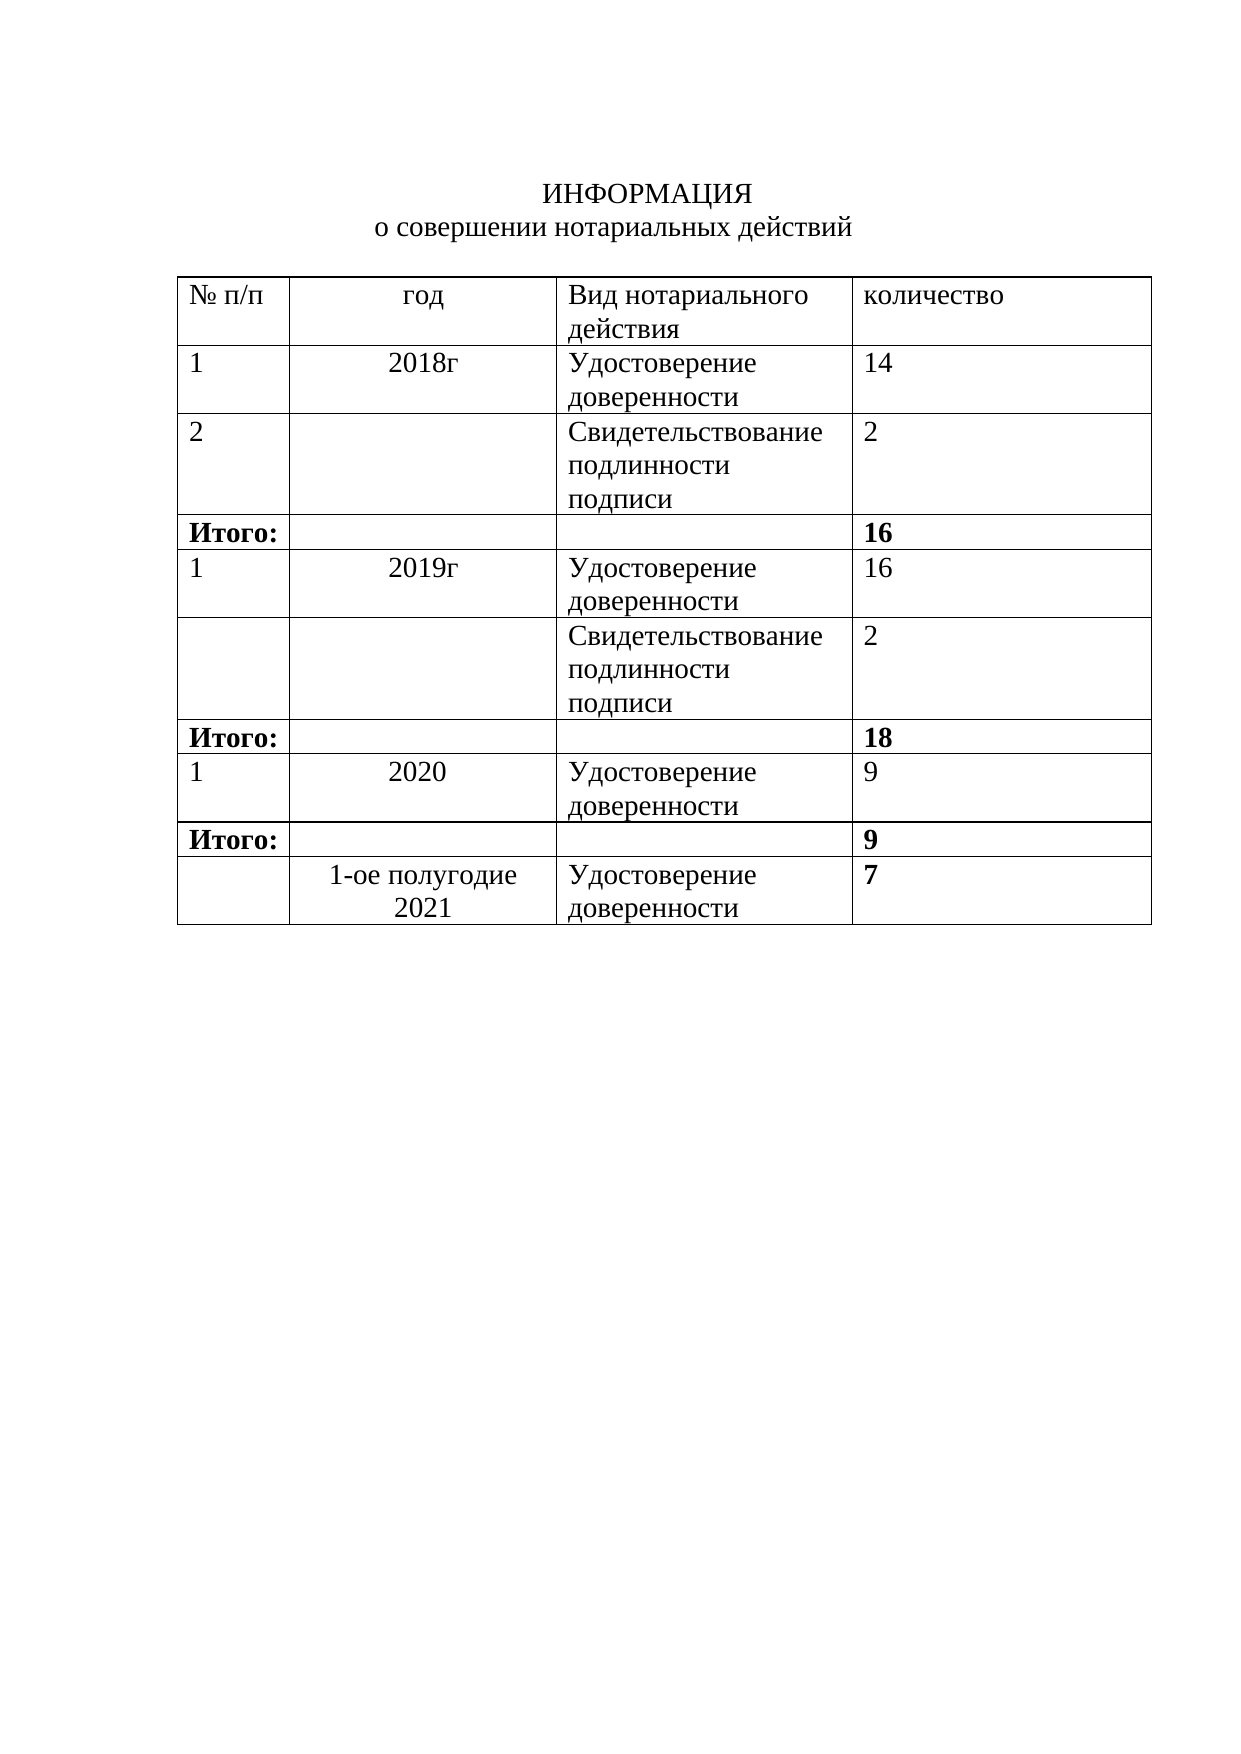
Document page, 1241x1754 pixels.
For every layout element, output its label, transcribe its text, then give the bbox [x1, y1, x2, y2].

table_cell 14 [853, 346, 1151, 413]
table_header количество [853, 278, 1151, 344]
table_cell Удостоверение доверенности [557, 550, 852, 617]
table_cell 2 [178, 414, 289, 514]
table_header № п/п [178, 278, 289, 344]
text о совершении нотариальных действий [177, 209, 1152, 243]
table_cell [557, 515, 852, 549]
table_cell 2020 [290, 754, 556, 821]
table_cell Удостоверение доверенности [557, 346, 852, 413]
table_cell 2019г [290, 550, 556, 617]
table_header Вид нотариального действия [557, 278, 852, 344]
table_cell [557, 823, 852, 856]
table_cell Свидетельствование подлинности подписи [557, 414, 852, 514]
table_cell Свидетельствование подлинности подписи [557, 618, 852, 719]
table_header год [290, 278, 556, 344]
table_cell 1 [178, 754, 289, 821]
table_cell 2018г [290, 346, 556, 413]
table_cell 2 [853, 618, 1151, 719]
table_cell [290, 414, 556, 514]
table_cell [290, 720, 556, 753]
table_cell Удостоверение доверенности [557, 754, 852, 821]
table_cell 16 [853, 550, 1151, 617]
table_cell Удостоверение доверенности [557, 857, 852, 924]
table_cell [290, 515, 556, 549]
table_cell 18 [853, 720, 1151, 753]
table_cell [290, 823, 556, 856]
table_cell Итого: [178, 720, 289, 753]
table_cell Итого: [178, 515, 289, 549]
table_cell 16 [853, 515, 1151, 549]
table_cell [290, 618, 556, 719]
table_cell [557, 720, 852, 753]
table_cell 1 [178, 346, 289, 413]
table_cell 9 [853, 823, 1151, 856]
table_cell [178, 857, 289, 924]
table_cell [178, 618, 289, 719]
table_cell 1-ое полугодие 2021 [290, 857, 556, 924]
text ИНФОРМАЦИЯ [177, 176, 1152, 209]
table_cell 9 [853, 754, 1151, 821]
table_cell 1 [178, 550, 289, 617]
table_cell 7 [853, 857, 1151, 924]
table_cell Итого: [178, 823, 289, 856]
table_cell 2 [853, 414, 1151, 514]
